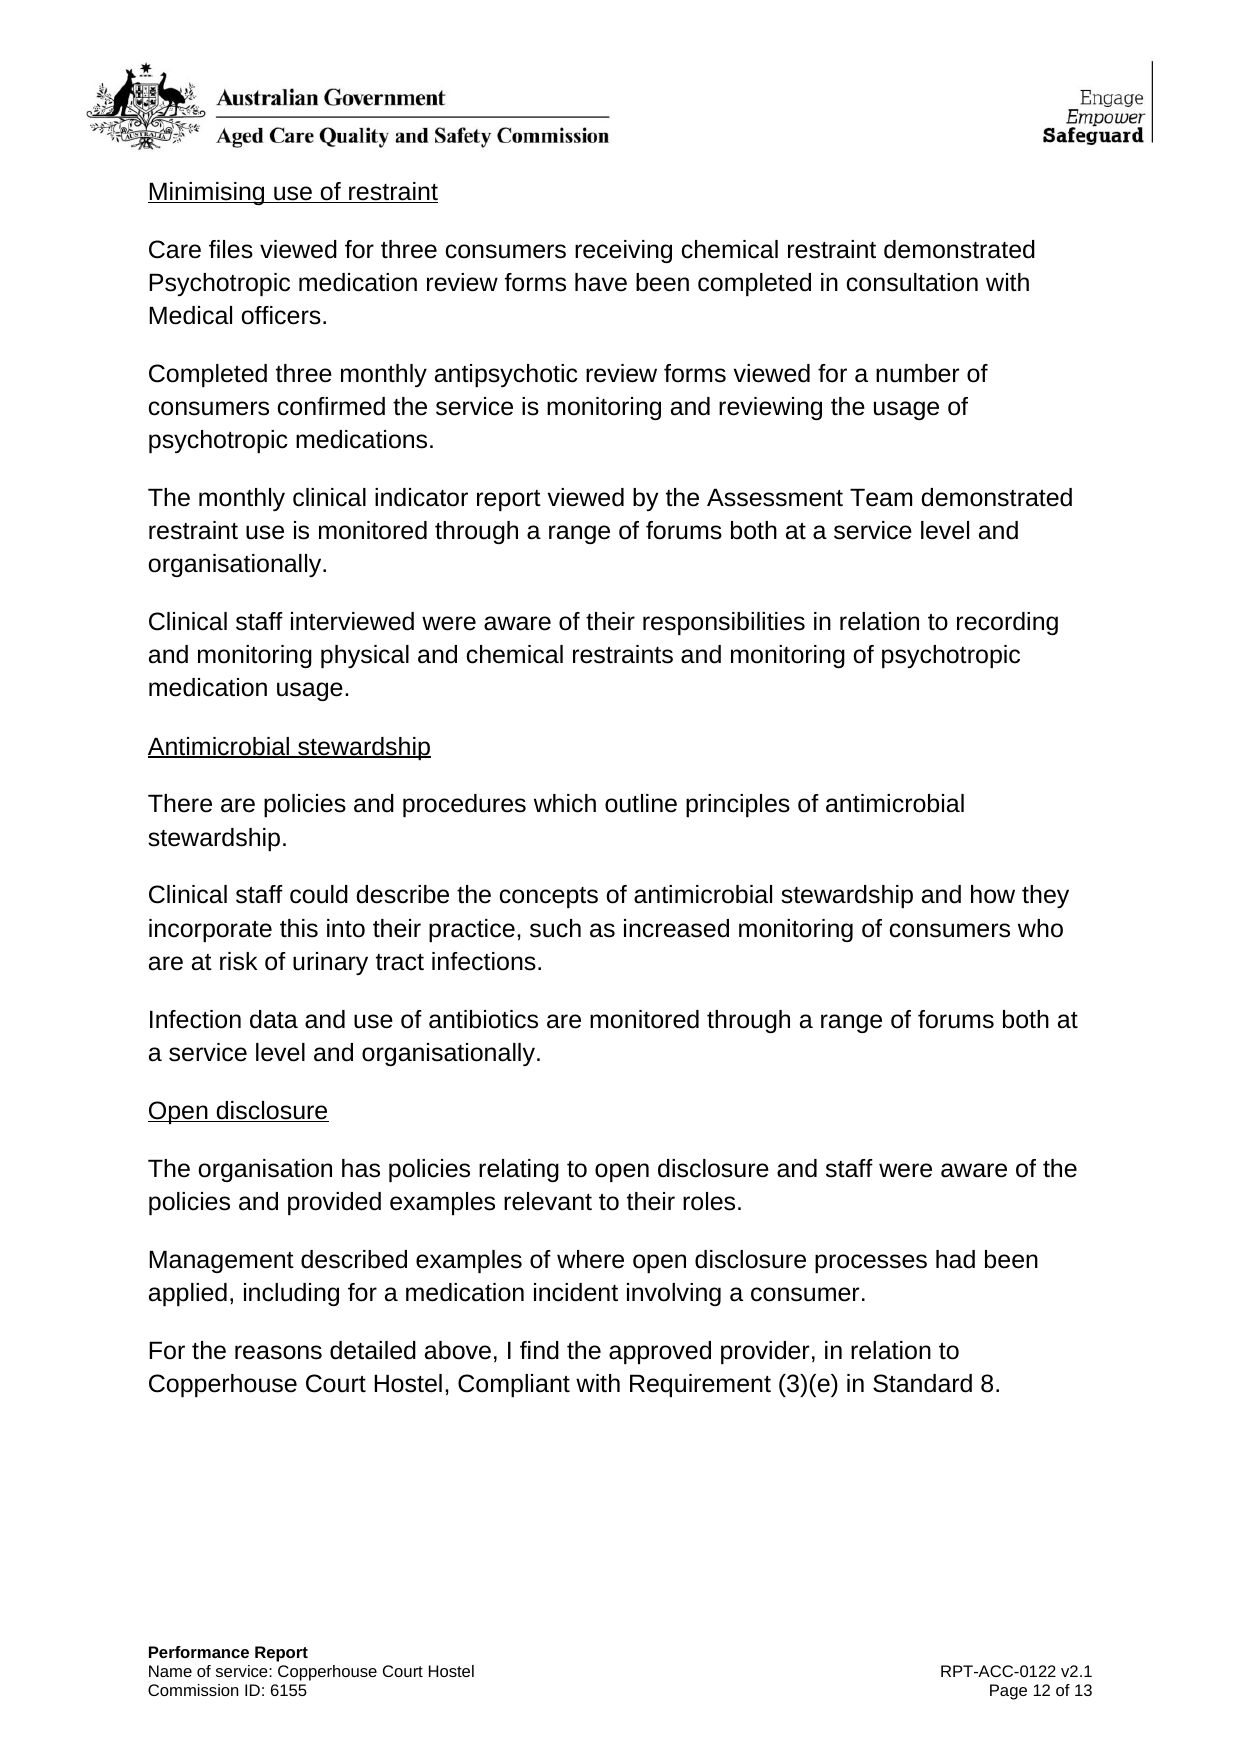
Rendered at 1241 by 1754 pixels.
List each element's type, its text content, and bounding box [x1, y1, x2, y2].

text For the reasons detailed above, I find the approved provider, in relation to Copperhouse Court Hostel, Compliant with Requirement (3)(e) in Standard 8. [148, 1336, 1092, 1397]
text Management described examples of where open disclosure processes had been applied, including for a medication incident involving a consumer. [148, 1245, 1092, 1306]
text The organisation has policies relating to open disclosure and staff were aware of the policies and provided examples relevant to their roles. [148, 1154, 1092, 1215]
text Completed three monthly antipsychotic review forms viewed for a number of consumers confirmed the service is monitoring and reviewing the usage of psychotropic medications. [148, 359, 1092, 454]
text The monthly clinical indicator report viewed by the Assessment Team demonstrated restraint use is monitored through a range of forums both at a service level and organisationally. [148, 483, 1092, 578]
text Clinical staff interviewed were aware of their responsibilities in relation to recording and monitoring physical and chemical restraints and monitoring of psychotropic medication usage. [148, 607, 1092, 702]
text Clinical staff could describe the concepts of antimicrobial stewardship and how they incorporate this into their practice, such as increased monitoring of consumers who are at risk of urinary tract infections. [148, 881, 1092, 975]
text Open disclosure [148, 1096, 1092, 1124]
text Antimicrobial stewardship [148, 731, 1092, 760]
text Minimising use of restraint [148, 177, 1092, 206]
text There are policies and procedures which outline principles of antimicrobial stewardship. [148, 789, 1092, 851]
text Infection data and use of antibiotics are monitored through a range of forums both at a service level and organisationally. [148, 1004, 1092, 1066]
picture [0, 1, 1241, 171]
text Care files viewed for three consumers receiving chemical restraint demonstrated Psychotropic medication review forms have been completed in consultation with Medical officers. [148, 235, 1092, 330]
